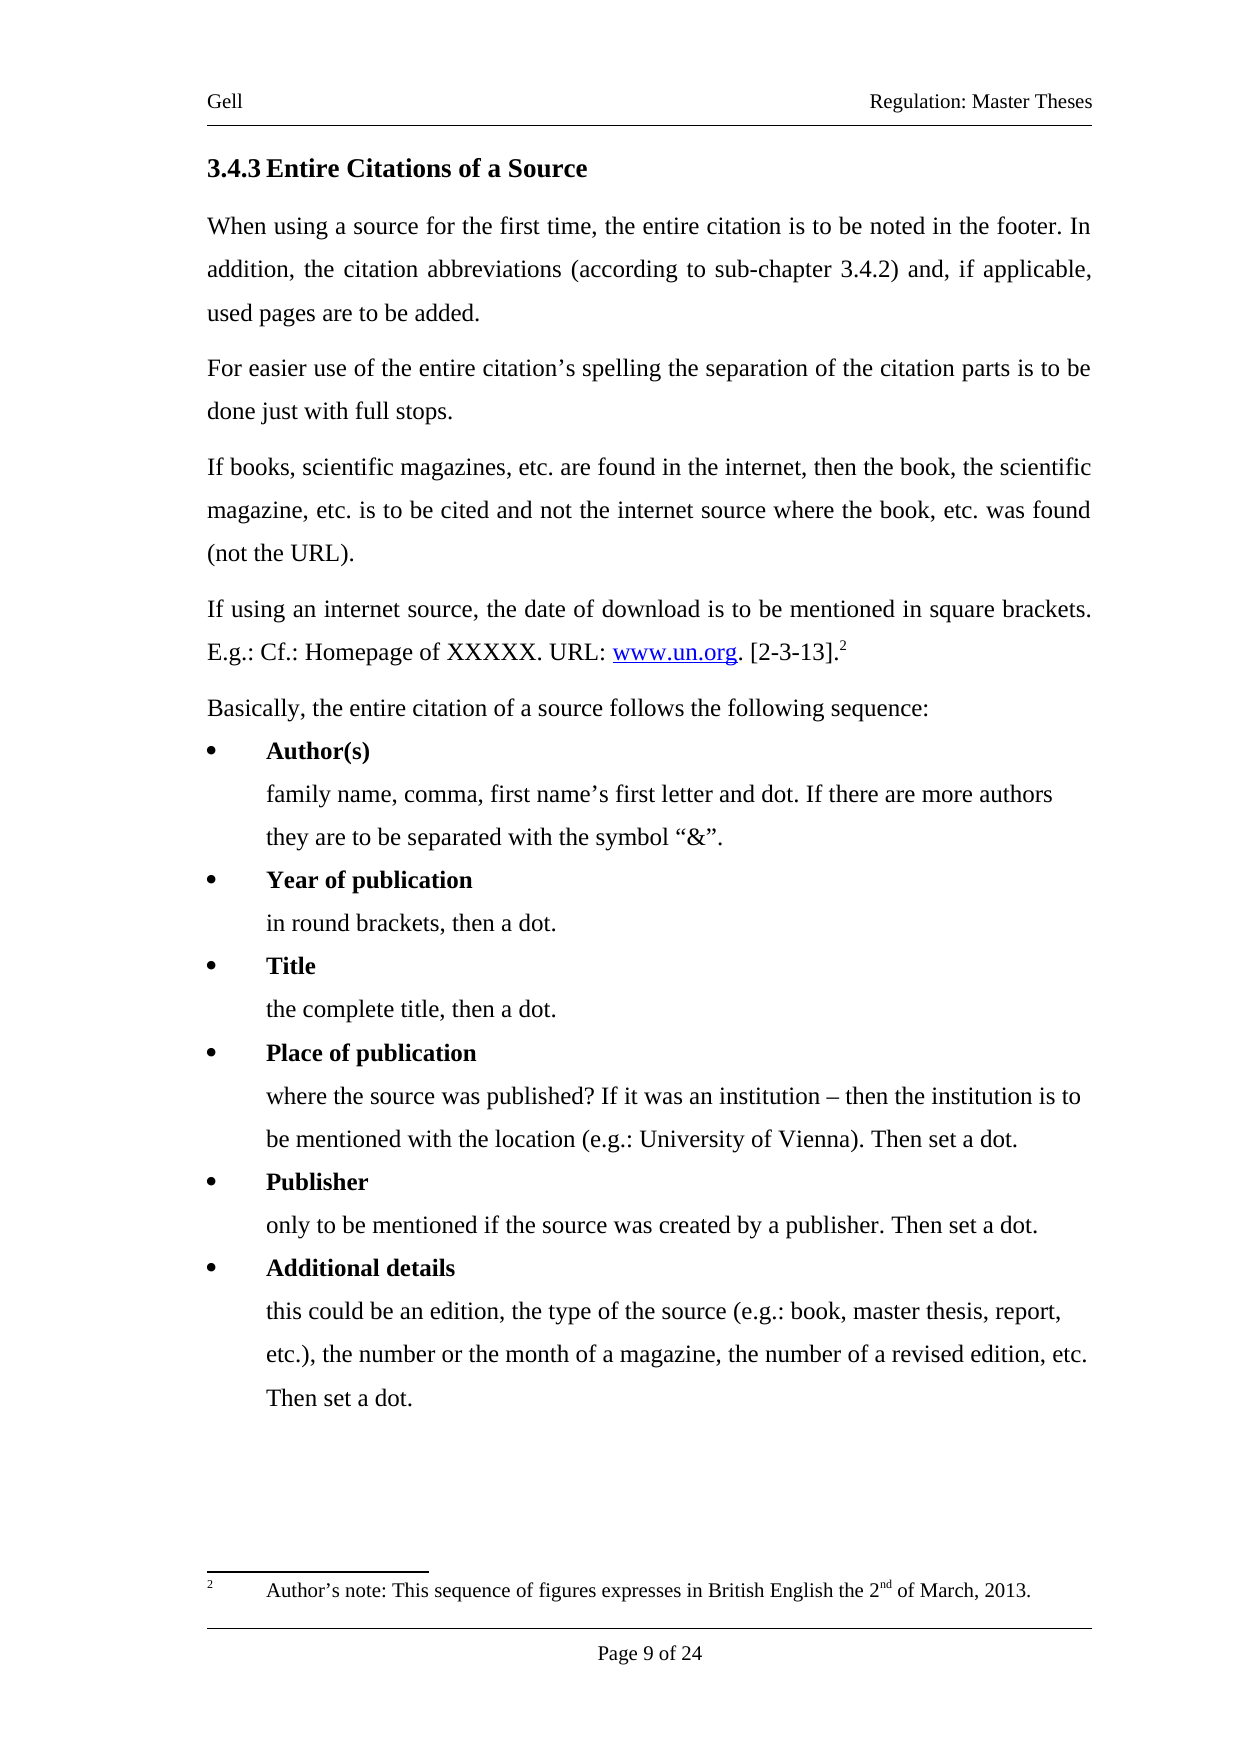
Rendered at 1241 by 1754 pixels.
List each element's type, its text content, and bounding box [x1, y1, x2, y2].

list Place of publication where the source was published? If it was an institution – then the institution is to be mentioned with the location (e.g.: University of Vienna). Then set a dot. [207, 1038, 1092, 1153]
list Year of publication in round brackets, then a dot. [207, 865, 1092, 937]
text When using a source for the first time, the entire citation is to be noted in the footer. In addition, the citation abbreviations (according to sub-chapter 3.4.2) and, if applicable, used pages are to be added. [207, 211, 1092, 326]
list Additional details this could be an edition, the type of the source (e.g.: book, master thesis, report, etc.), the number or the month of a magazine, the number of a revised edition, etc. Then set a dot. [207, 1253, 1092, 1411]
list Publisher only to be mentioned if the source was created by a publisher. Then set a dot. [207, 1167, 1092, 1239]
text 3.4.3 Entire Citations of a Source [207, 152, 1092, 183]
list Author(s) family name, comma, first name’s first letter and dot. If there are more authors they are to be separated with the symbol “&”. [207, 736, 1092, 851]
text If using an internet source, the date of download is to be mentioned in square brackets. E.g.: Cf.: Homepage of XXXXX. URL: www.un.org. [2-3-13]. [207, 594, 1092, 666]
text For easier use of the entire citation’s spelling the separation of the citation parts is to be done just with full stops. [207, 353, 1092, 425]
text Basically, the entire citation of a source follows the following sequence: [207, 693, 1092, 721]
list Title the complete title, then a dot. [207, 951, 1092, 1023]
text If books, scientific magazines, etc. are found in the internet, then the book, the scientific magazine, etc. is to be cited and not the internet source where the book, etc. was found (not the URL). [207, 452, 1092, 567]
